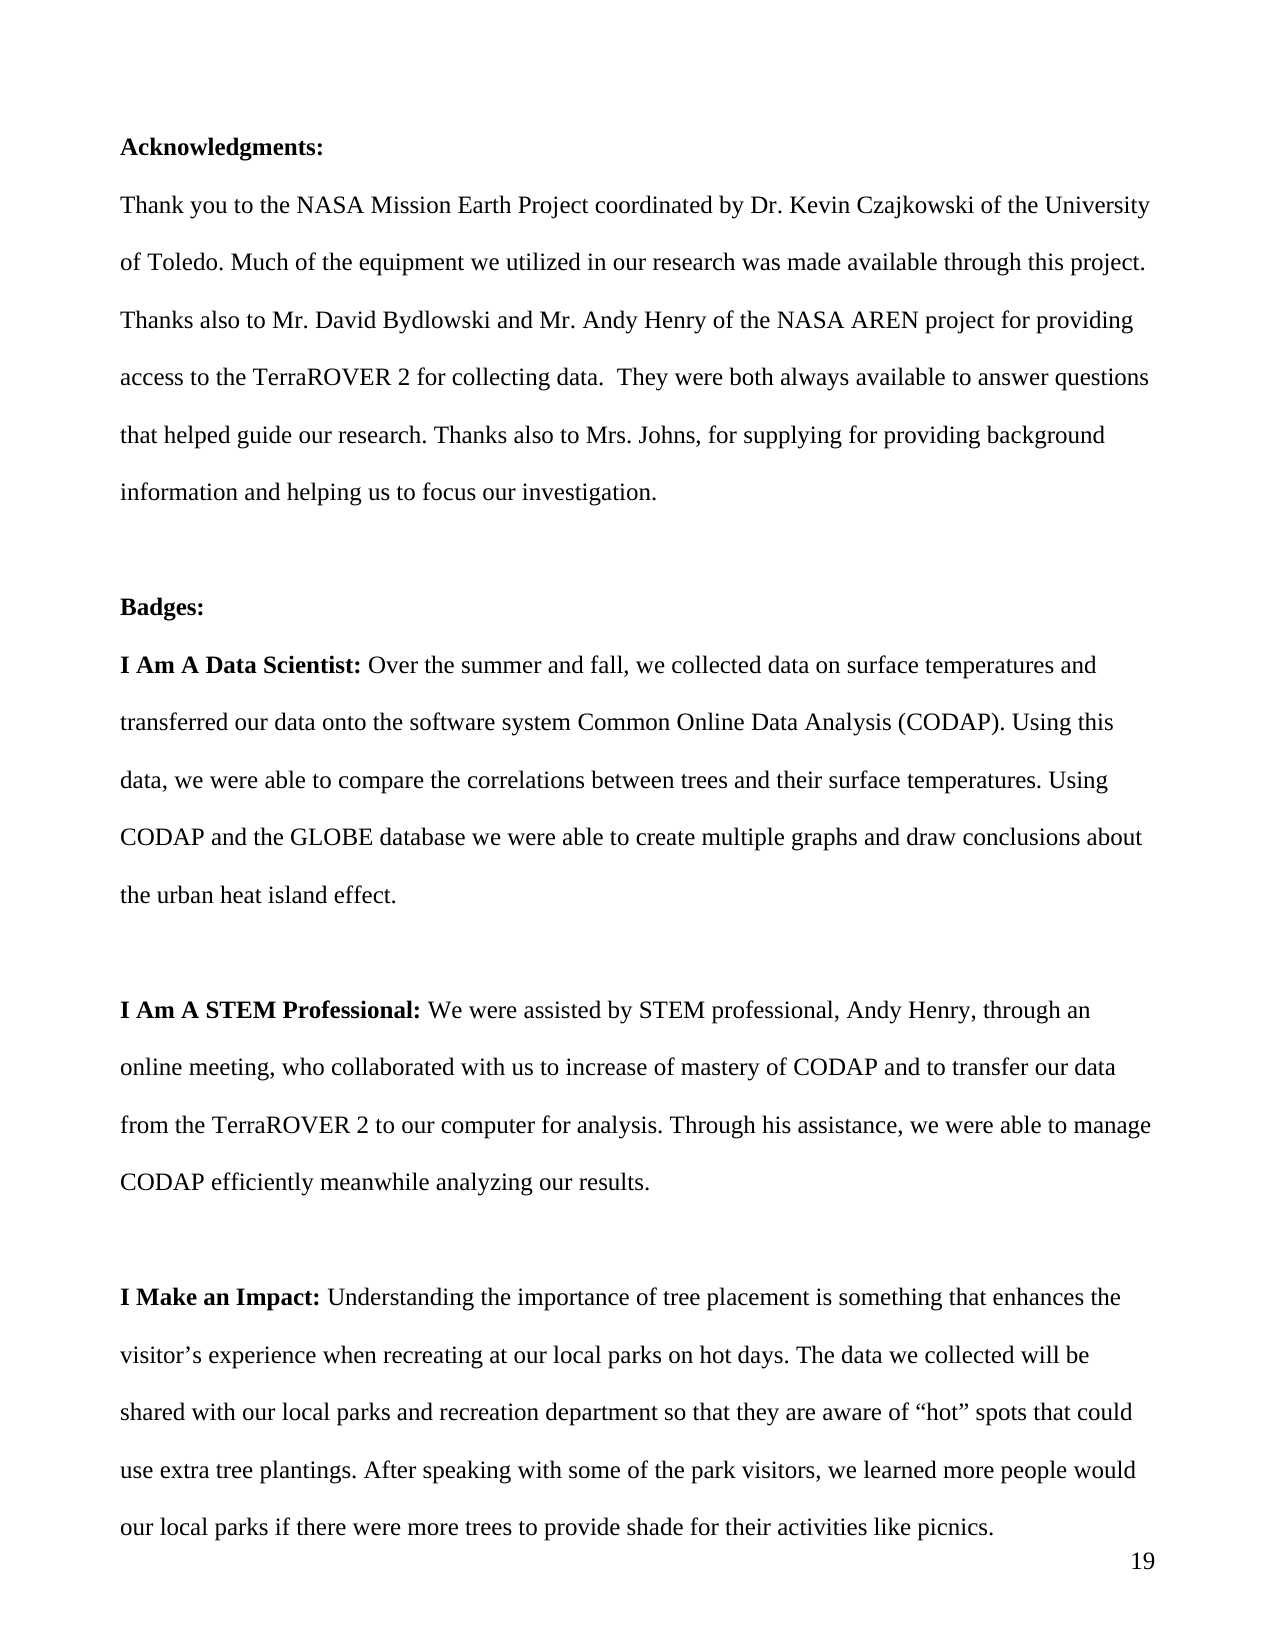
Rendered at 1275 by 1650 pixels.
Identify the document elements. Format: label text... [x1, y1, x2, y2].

text I Am A Data Scientist: Over the summer and fall, we collected data on surface temperatures and transferred our data onto the software system Common Online Data Analysis (CODAP). Using this data, we were able to compare the correlations between trees and their surface temperatures. Using CODAP and the GLOBE database we were able to create multiple graphs and draw conclusions about the urban heat island effect. [120, 650, 1155, 909]
text I Am A STEM Professional: We were assisted by STEM professional, Andy Henry, through an online meeting, who collaborated with us to increase of mastery of CODAP and to transfer our data from the TerraROVER 2 to our computer for analysis. Through his assistance, we were able to manage CODAP efficiently meanwhile analyzing our results. [120, 995, 1155, 1196]
text Badges: [120, 592, 1155, 621]
text Acknowledgments: [120, 132, 1155, 161]
text I Make an Impact: Understanding the importance of tree placement is something that enhances the visitor’s experience when recreating at our local parks on hot days. The data we collected will be shared with our local parks and recreation department so that they are aware of “hot” spots that could use extra tree plantings. After speaking with some of the park visitors, we learned more people would our local parks if there were more trees to provide shade for their activities like picnics. [120, 1282, 1155, 1541]
text Thank you to the NASA Mission Earth Project coordinated by Dr. Kevin Czajkowski of the University of Toledo. Much of the equipment we utilized in our research was made available through this project. Thanks also to Mr. David Bydlowski and Mr. Andy Henry of the NASA AREN project for providing access to the TerraROVER 2 for collecting data. They were both always available to answer questions that helped guide our research. Thanks also to Mrs. Johns, for supplying for providing background information and helping us to focus our investigation. [120, 190, 1155, 506]
